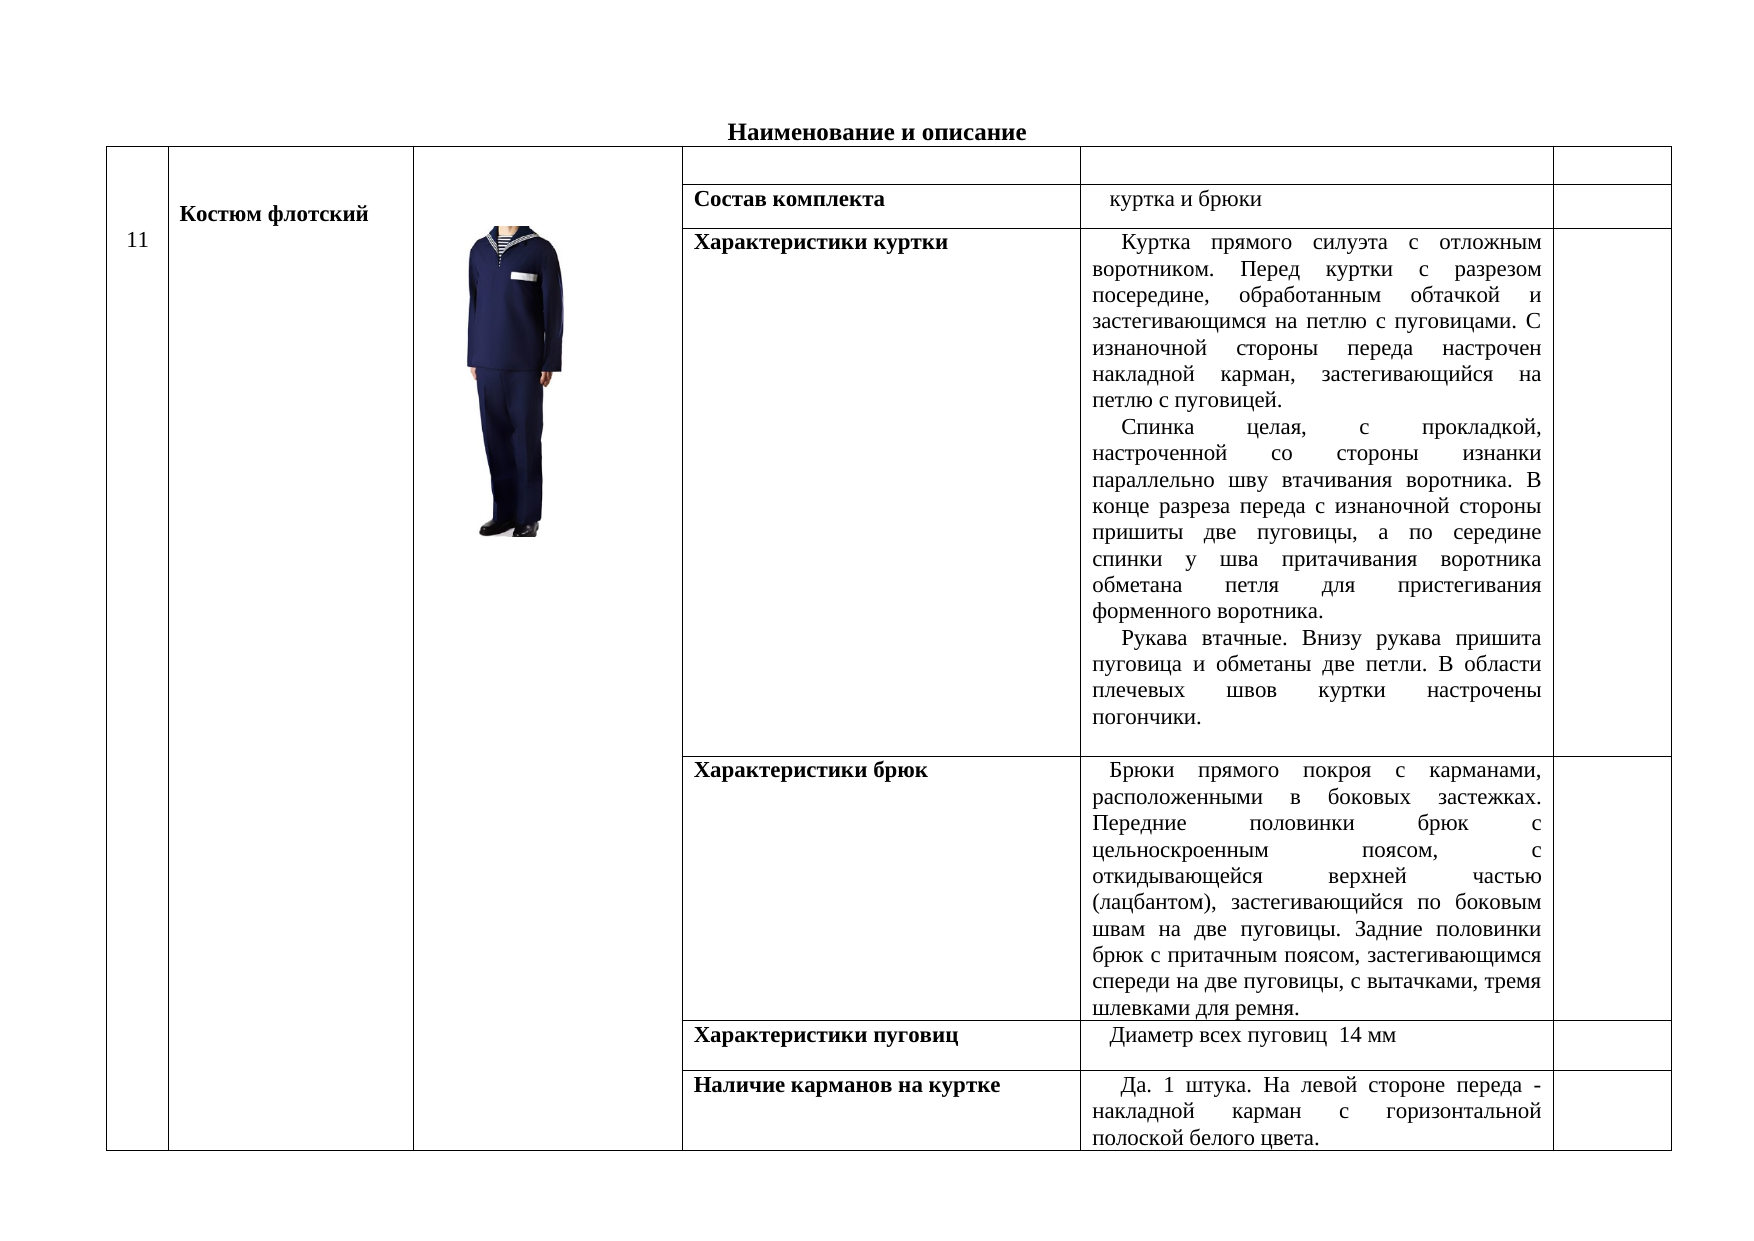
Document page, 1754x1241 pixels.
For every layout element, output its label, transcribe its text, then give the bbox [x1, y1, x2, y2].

table_cell [1554, 1071, 1671, 1150]
table_cell [1554, 185, 1671, 227]
table_cell Куртка прямого силуэта с отложным воротником. Перед куртки с разрезом посередине, обработанным обтачкой и застегивающимся на петлю с пуговицами. С изнаночной стороны переда настрочен накладной карман, застегивающийся на петлю с пуговицей. Спинка целая, с прокладкой, настроченной со стороны изнанки параллельно шву втачивания воротника. В конце разреза переда с изнаночной стороны пришиты две пуговицы, а по середине спинки у шва притачивания воротника обметана петля для пристегивания форменного воротника. Рукава втачные. Внизу рукава пришита пуговица и обметаны две петли. В области плечевых швов куртки настрочены погончики. [1081, 229, 1553, 756]
table_cell [1554, 229, 1671, 756]
table_cell Да. 1 штука. На левой стороне переда - накладной карман с горизонтальной полоской белого цвета. [1081, 1071, 1553, 1150]
table_header [1554, 147, 1671, 184]
table_cell Брюки прямого покроя с карманами, расположенными в боковых застежках. Передние половинки брюк с цельноскроенным поясом, с откидывающейся верхней частью (лацбантом), застегивающийся по боковым швам на две пуговицы. Задние половинки брюк с притачным поясом, застегивающимся спереди на две пуговицы, с вытачками, тремя шлевками для ремня. [1081, 757, 1553, 1020]
table_cell Диаметр всех пуговиц 14 мм [1081, 1021, 1553, 1070]
table_cell Состав комплекта [683, 185, 1080, 227]
table_header [683, 147, 1080, 184]
picture [443, 226, 566, 537]
table_cell куртка и брюки [1081, 185, 1553, 227]
table_header Костюм флотский [169, 147, 413, 1150]
table_cell Характеристики брюк [683, 757, 1080, 1020]
table_cell [1554, 1021, 1671, 1070]
table_header 11 [107, 147, 168, 1150]
table_cell [1554, 757, 1671, 1020]
table_header [414, 147, 682, 1150]
table_cell Наличие карманов на куртке [683, 1071, 1080, 1150]
text Наименование и описание [118, 117, 1636, 146]
table_header [1081, 147, 1553, 184]
table_cell Характеристики пуговиц [683, 1021, 1080, 1070]
table_cell Характеристики куртки [683, 229, 1080, 756]
